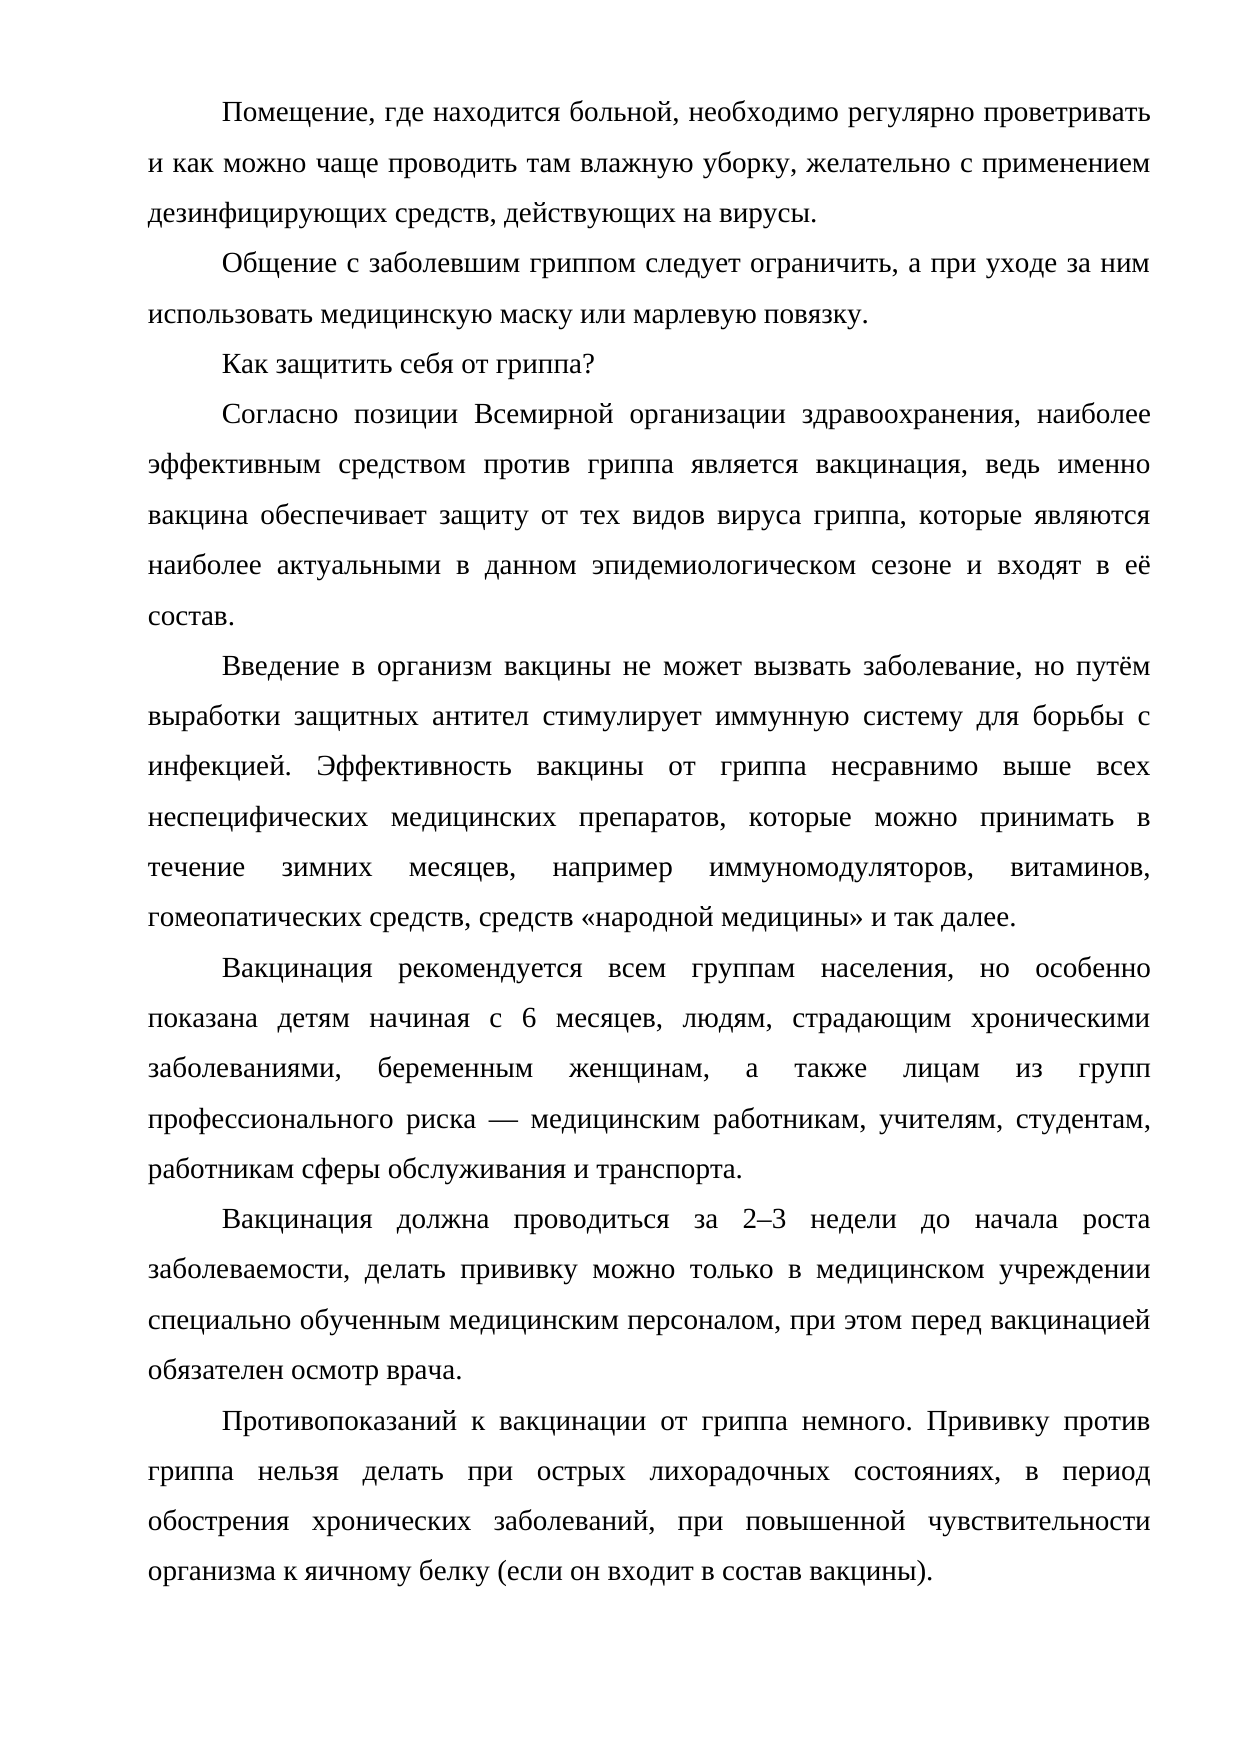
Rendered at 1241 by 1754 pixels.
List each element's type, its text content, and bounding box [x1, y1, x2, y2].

text Противопоказаний к вакцинации от гриппа немного. Прививку против гриппа нельзя делать при острых лихорадочных состояниях, в период обострения хронических заболеваний, при повышенной чувствительности организма к яичному белку (если он входит в состав вакцины). [148, 1403, 1152, 1587]
text Общение с заболевшим гриппом следует ограничить, а при уходе за ним использовать медицинскую маску или марлевую повязку. [148, 245, 1152, 329]
text Вакцинация должна проводиться за 2–3 недели до начала роста заболеваемости, делать прививку можно только в медицинском учреждении специально обученным медицинским персоналом, при этом перед вакцинацией обязателен осмотр врача. [148, 1201, 1152, 1386]
text Вакцинация рекомендуется всем группам населения, но особенно показана детям начиная с 6 месяцев, людям, страдающим хроническими заболеваниями, беременным женщинам, а также лицам из групп профессионального риска — медицинским работникам, учителям, студентам, работникам сферы обслуживания и транспорта. [148, 950, 1152, 1184]
text Помещение, где находится больной, необходимо регулярно проветривать и как можно чаще проводить там влажную уборку, желательно с применением дезинфицирующих средств, действующих на вирусы. [148, 94, 1152, 229]
text Введение в организм вакцины не может вызвать заболевание, но путём выработки защитных антител стимулирует иммунную систему для борьбы с инфекцией. Эффективность вакцины от гриппа несравнимо выше всех неспецифических медицинских препаратов, которые можно принимать в течение зимних месяцев, например иммуномодуляторов, витаминов, гомеопатических средств, средств «народной медицины» и так далее. [148, 648, 1152, 933]
text Согласно позиции Всемирной организации здравоохранения, наиболее эффективным средством против гриппа является вакцинация, ведь именно вакцина обеспечивает защиту от тех видов вируса гриппа, которые являются наиболее актуальными в данном эпидемиологическом сезоне и входят в её состав. [148, 396, 1152, 631]
text Как защитить себя от гриппа? [148, 346, 1152, 379]
